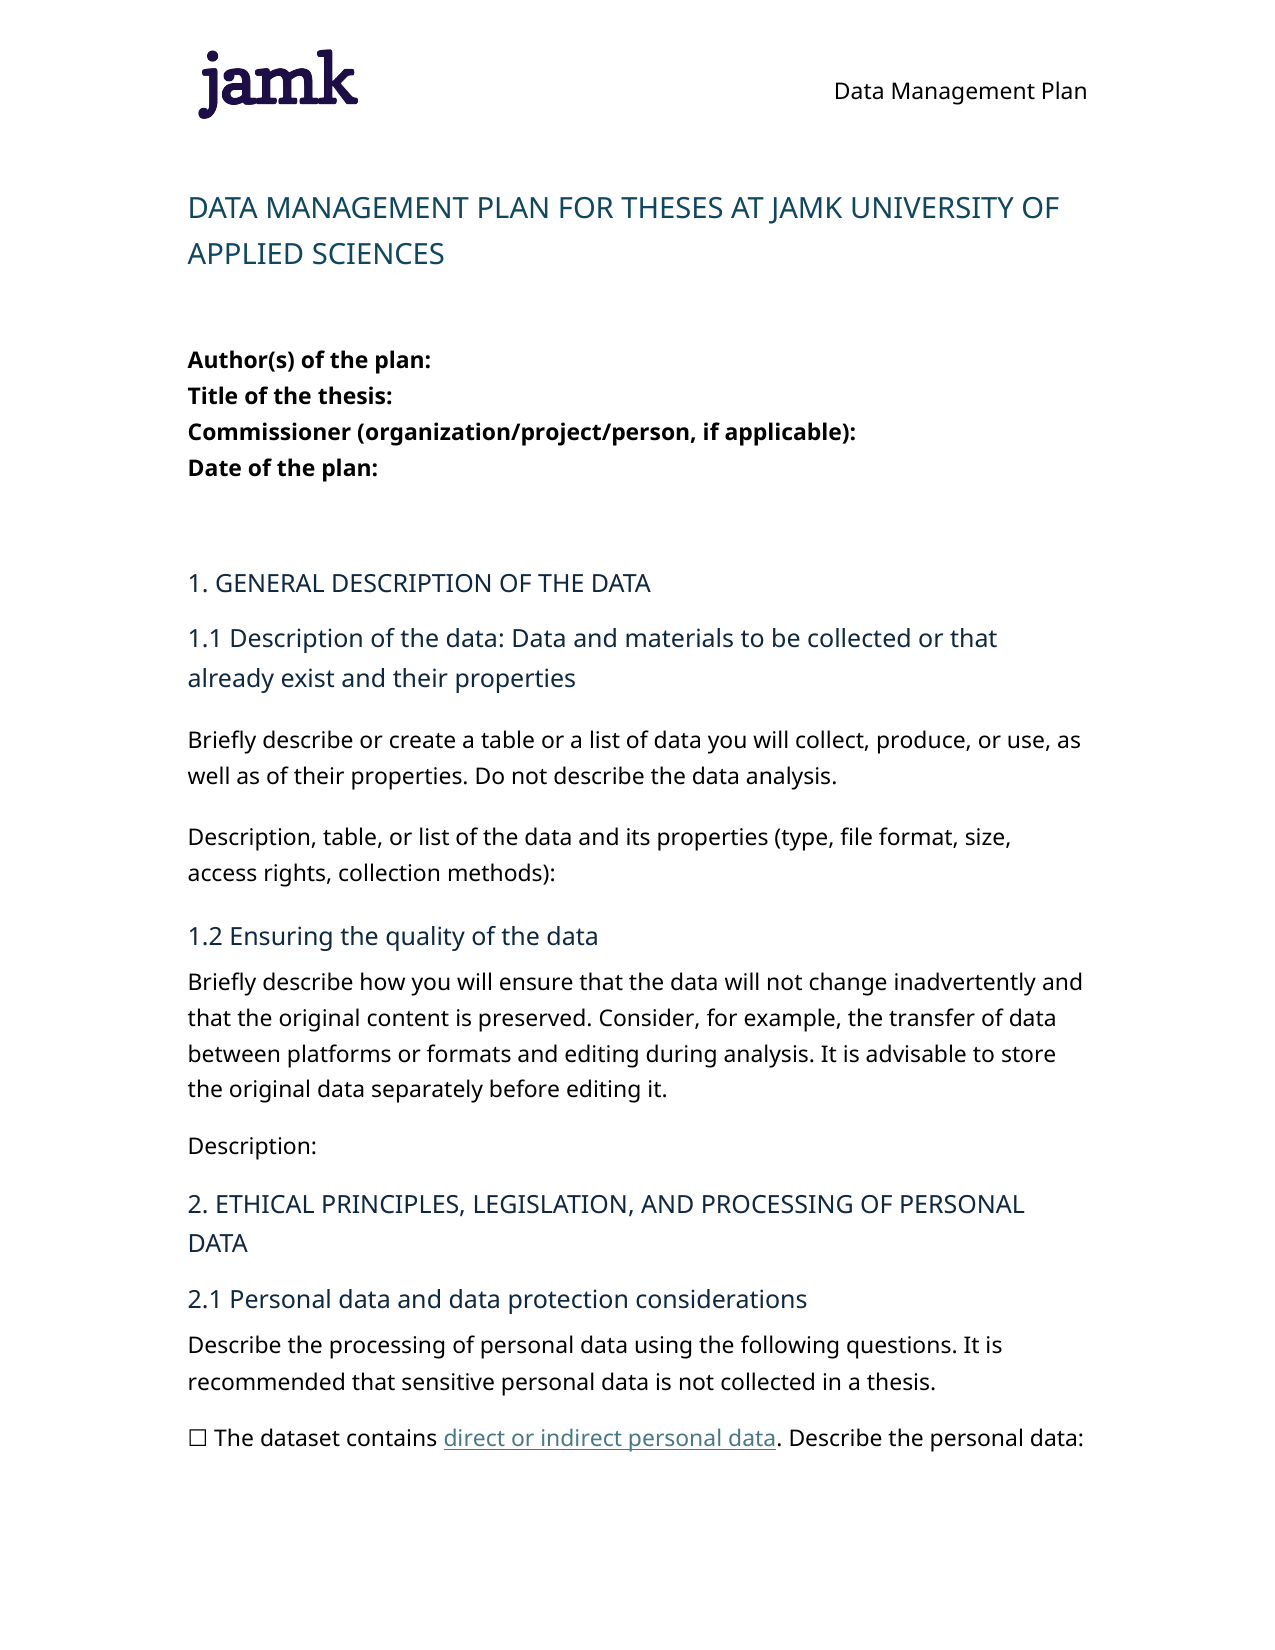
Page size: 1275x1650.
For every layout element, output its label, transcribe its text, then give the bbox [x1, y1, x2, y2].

text Description: [187, 1130, 1087, 1161]
subtitle DATA MANAGEMENT PLAN FOR THESES AT JAMK UNIVERSITY OF APPLIED SCIENCES [187, 187, 1087, 273]
subtitle 2.1 Personal data and data protection considerations [187, 1282, 1087, 1316]
subtitle 1.2 Ensuring the quality of the data [187, 918, 1087, 952]
text Describe the processing of personal data using the following questions. It is recommended that sensitive personal data is not collected in a thesis. [187, 1329, 1087, 1397]
text Author(s) of the plan: Title of the thesis: Commissioner (organization/project/person, if applicable): Date of the plan: [187, 344, 1087, 483]
text Briefly describe or create a table or a list of data you will collect, produce, or use, as well as of their properties. Do not describe the data analysis. [187, 724, 1087, 792]
subtitle 2. ETHICAL PRINCIPLES, LEGISLATION, AND PROCESSING OF PERSONAL DATA [187, 1187, 1087, 1260]
text Briefly describe how you will ensure that the data will not change inadvertently and that the original content is preserved. Consider, for example, the transfer of data between platforms or formats and editing during analysis. It is advisable to store the original data separately before editing it. [187, 966, 1087, 1105]
picture [193, 42, 366, 124]
subtitle 1. GENERAL DESCRIPTION OF THE DATA [187, 565, 1087, 599]
text Description, table, or list of the data and its properties (type, file format, size, access rights, collection methods): [187, 821, 1087, 888]
text The dataset contains direct or indirect personal data. Describe the personal data: [187, 1422, 1087, 1453]
subtitle 1.1 Description of the data: Data and materials to be collected or that already exist and their properties [187, 621, 1087, 694]
